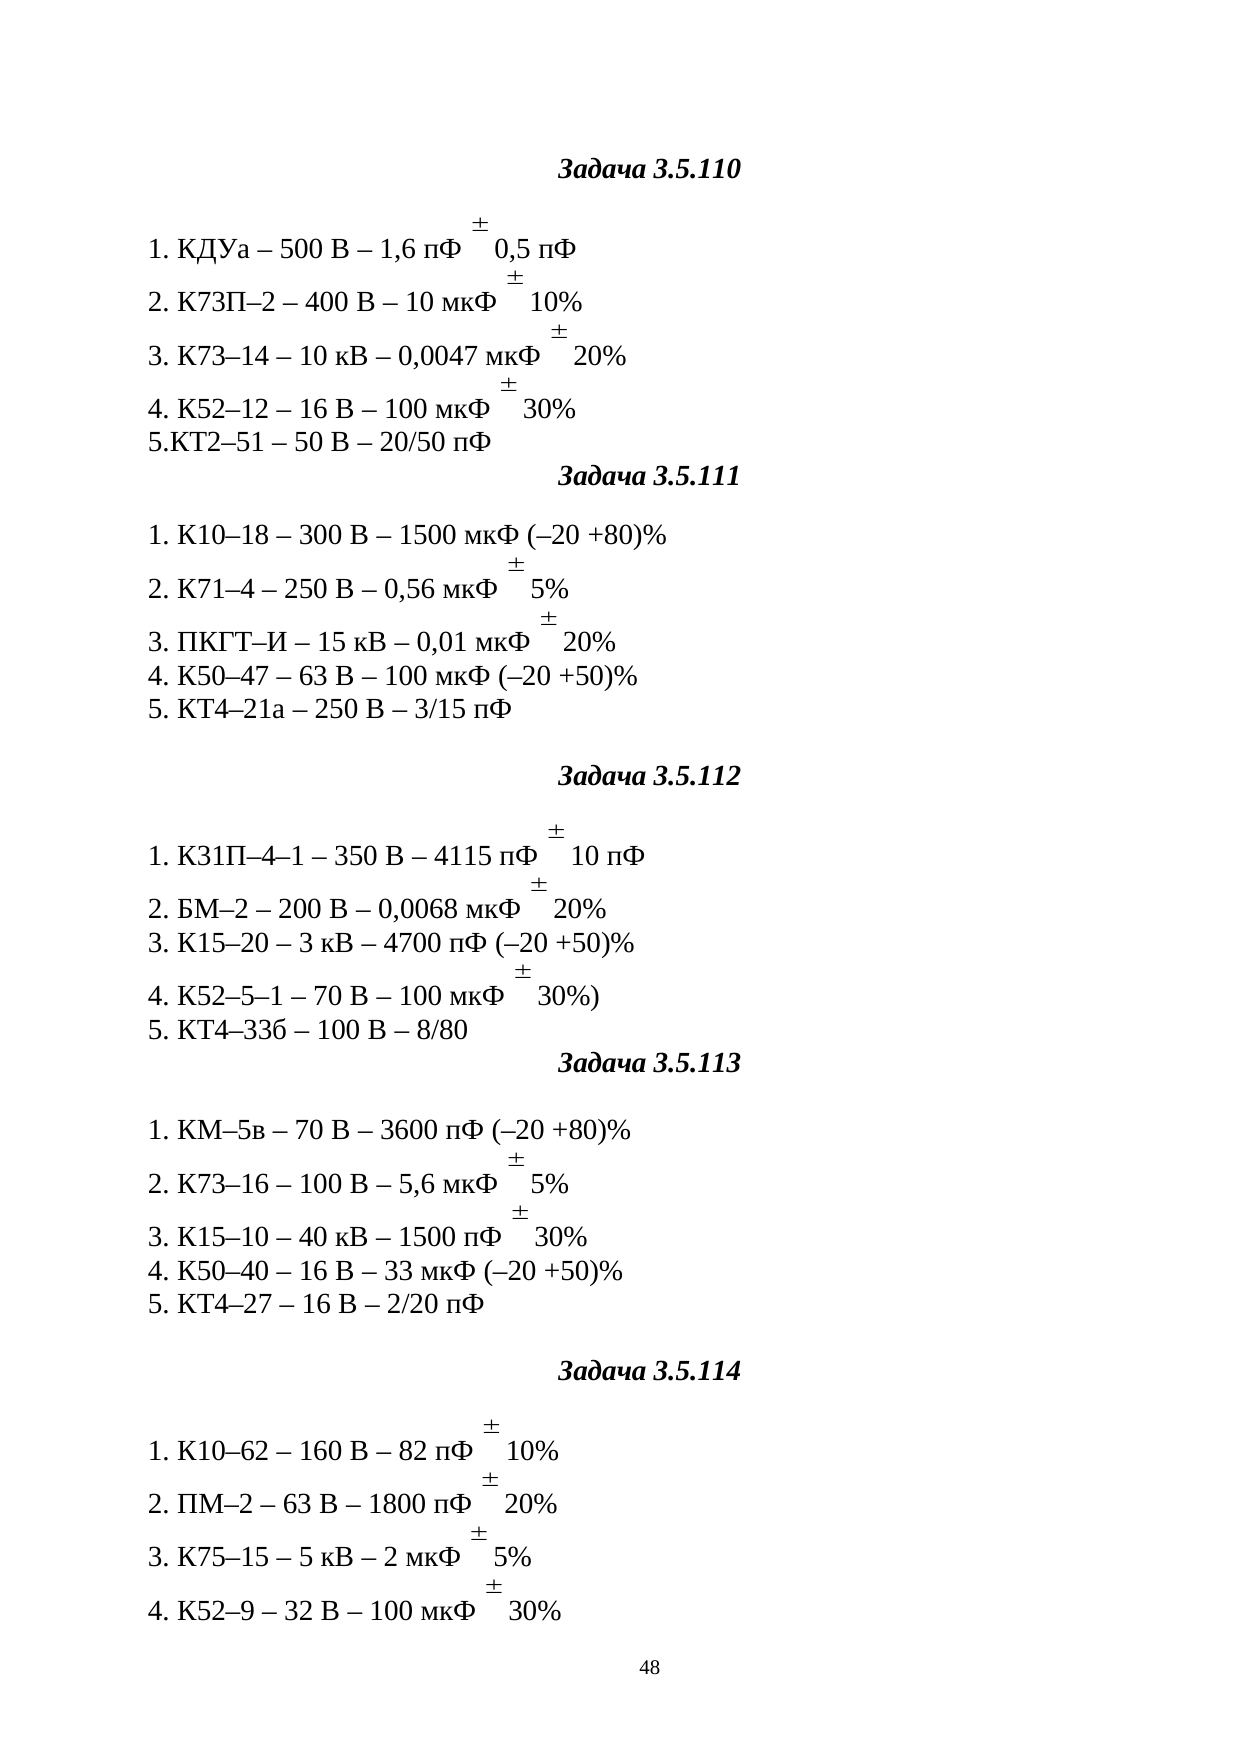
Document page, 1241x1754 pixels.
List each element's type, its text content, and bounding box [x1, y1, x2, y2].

text 3. К15–20 – 3 кВ – 4700 пФ (–20 +50)% [148, 925, 1152, 958]
text 3. ПКГТ–И – 15 кВ – 0,01 мкФ 20% [148, 605, 1152, 658]
text Задача 3.5.113 [148, 1046, 1152, 1079]
text 2. К73П–2 – 400 В – 10 мкФ 10% [148, 264, 1152, 318]
text 3. К73–14 – 10 кВ – 0,0047 мкФ 20% [148, 318, 1152, 371]
text 3. К15–10 – 40 кВ – 1500 пФ 30% [148, 1199, 1152, 1253]
text 2. ПМ–2 – 63 В – 1800 пФ 20% [148, 1466, 1152, 1520]
text 5. КТ4–33б – 100 В – 8/80 [148, 1012, 1152, 1046]
text 4. К50–47 – 63 В – 100 мкФ (–20 +50)% [148, 658, 1152, 692]
text 4. К52–9 – 32 В – 100 мкФ 30% [148, 1573, 1152, 1627]
text 4. К50–40 – 16 В – 33 мкФ (–20 +50)% [148, 1253, 1152, 1287]
text 2. К73–16 – 100 В – 5,6 мкФ 5% [148, 1146, 1152, 1199]
text 4. К52–5–1 – 70 В – 100 мкФ 30%) [148, 958, 1152, 1012]
text 5. КТ4–21а – 250 В – 3/15 пФ [148, 692, 1152, 725]
text 2. К71–4 – 250 В – 0,56 мкФ 5% [148, 551, 1152, 605]
text 5.КТ2–51 – 50 В – 20/50 пФ [148, 425, 1152, 458]
text 1. К10–62 – 160 В – 82 пФ 10% [148, 1413, 1152, 1466]
text 4. К52–12 – 16 В – 100 мкФ 30% [148, 371, 1152, 425]
text 1. КМ–5в – 70 В – 3600 пФ (–20 +80)% [148, 1113, 1152, 1146]
text 1. КДУа – 500 В – 1,6 пФ 0,5 пФ [148, 211, 1152, 264]
text 1. К10–18 – 300 В – 1500 мкФ (–20 +80)% [148, 518, 1152, 551]
text 1. К31П–4–1 – 350 В – 4115 пФ 10 пФ [148, 818, 1152, 872]
text Задача 3.5.112 [148, 759, 1152, 792]
text 5. КТ4–27 – 16 В – 2/20 пФ [148, 1287, 1152, 1320]
text Задача 3.5.114 [148, 1354, 1152, 1387]
text Задача 3.5.111 [148, 458, 1152, 492]
text Задача 3.5.110 [148, 152, 1152, 185]
text 2. БМ–2 – 200 В – 0,0068 мкФ 20% [148, 872, 1152, 925]
text 3. К75–15 – 5 кВ – 2 мкФ 5% [148, 1520, 1152, 1573]
